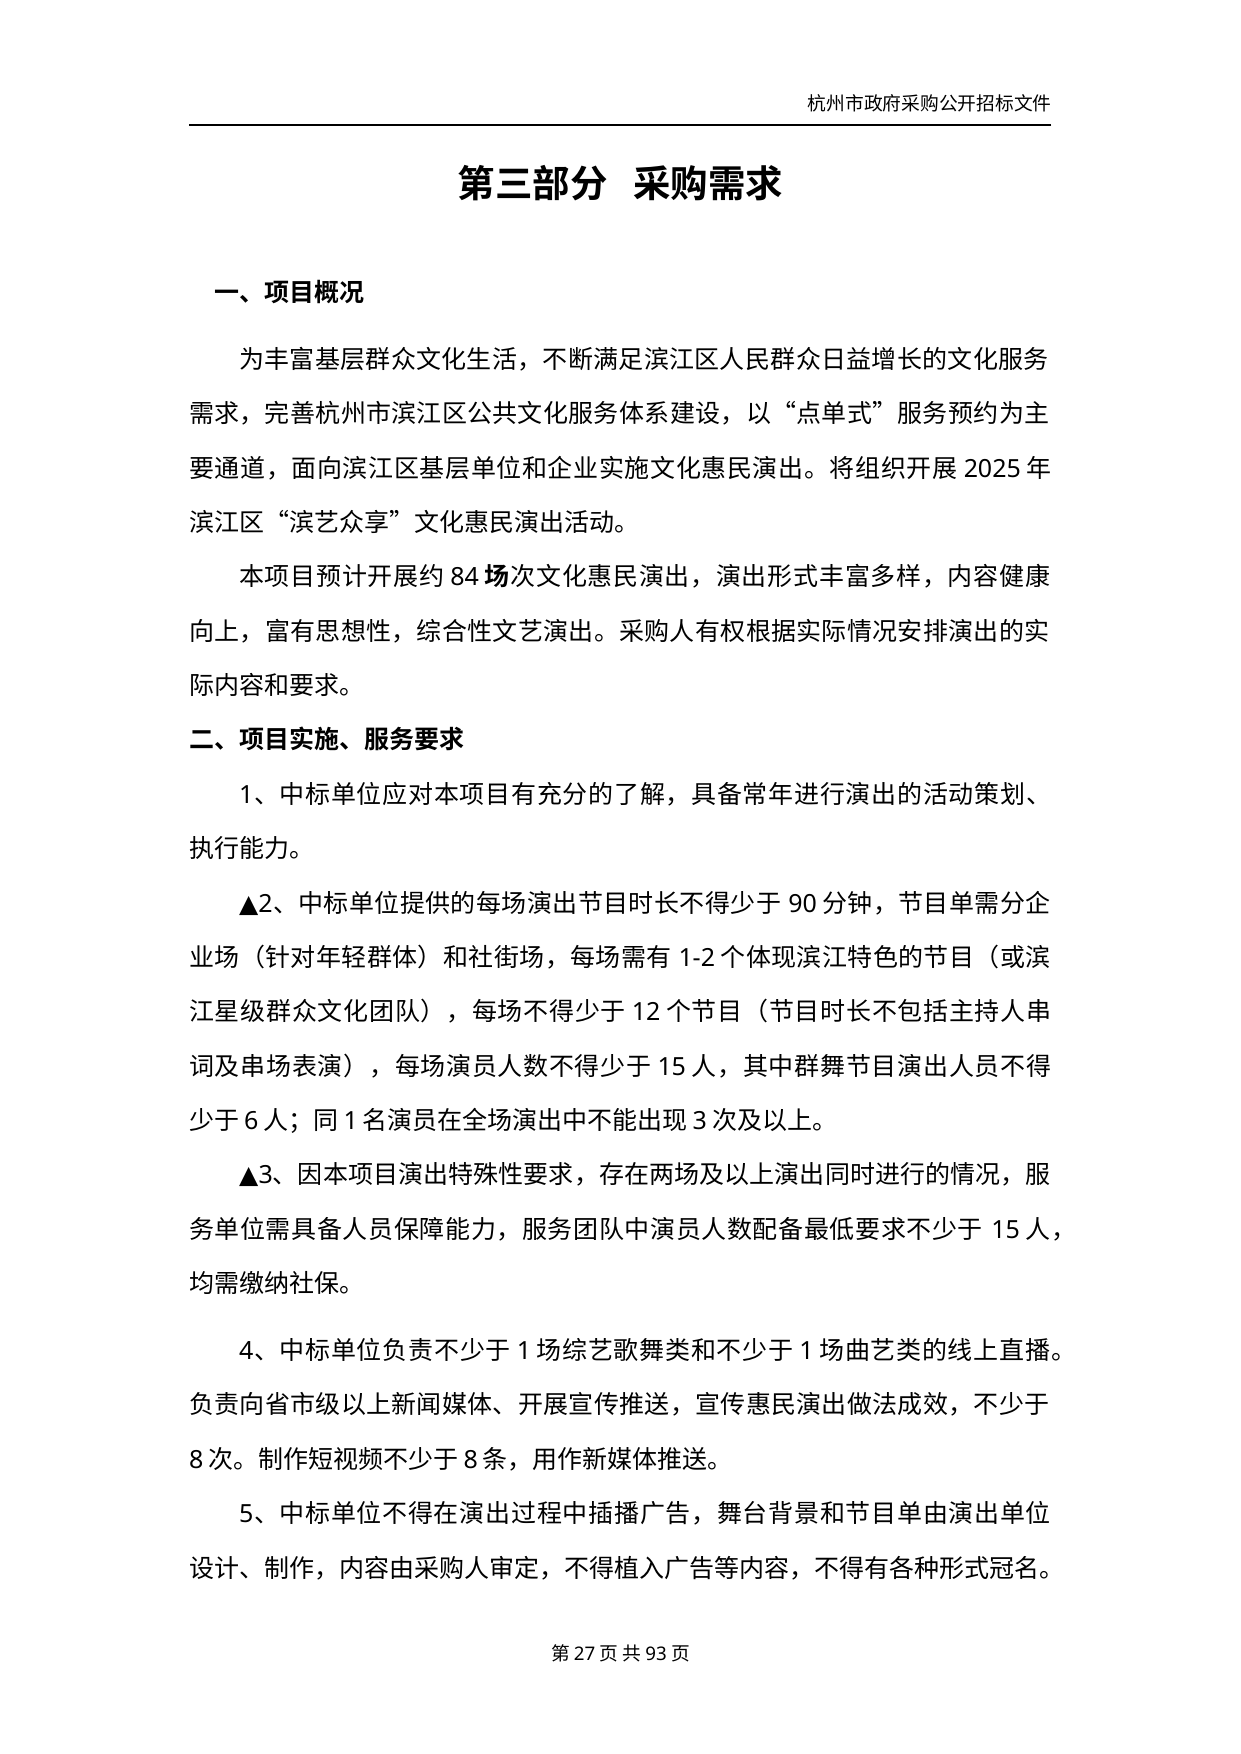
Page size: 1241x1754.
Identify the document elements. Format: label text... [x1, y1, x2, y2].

list 为丰富基层群众文化生活，不断满足滨江区人民群众日益增长的文化服务需求，完善杭州市滨江区公共文化服务体系建设，以“点单式”服务预约为主要通道，面向滨江区基层单位和企业实施文化惠民演出。将组织开展2025年滨江区“滨艺众享”文化惠民演出活动。 [189, 339, 1051, 539]
list 二、项目实施、服务要求 [189, 720, 1051, 756]
text ▲3、因本项目演出特殊性要求，存在两场及以上演出同时进行的情况，服务单位需具备人员保障能力，服务团队中演员人数配备最低要求不少于15人，均需缴纳社保。 [189, 1155, 1051, 1300]
text 第三部分 采购需求 [189, 153, 1051, 208]
list 本项目预计开展约84场次文化惠民演出，演出形式丰富多样，内容健康向上，富有思想性，综合性文艺演出。采购人有权根据实际情况安排演出的实际内容和要求。 [189, 557, 1051, 702]
list 1、中标单位应对本项目有充分的了解，具备常年进行演出的活动策划、执行能力。 [189, 774, 1051, 865]
list 5、中标单位不得在演出过程中插播广告，舞台背景和节目单由演出单位设计、制作，内容由采购人审定，不得植入广告等内容，不得有各种形式冠名。 [189, 1494, 1051, 1584]
list ▲2、中标单位提供的每场演出节目时长不得少于90分钟，节目单需分企业场（针对年轻群体）和社街场，每场需有1-2个体现滨江特色的节目（或滨江星级群众文化团队），每场不得少于12个节目（节目时长不包括主持人串词及串场表演），每场演员人数不得少于15人，其中群舞节目演出人员不得少于6人；同1名演员在全场演出中不能出现3次及以上。 [189, 883, 1051, 1137]
text 一、项目概况 [189, 272, 1051, 309]
list 4、中标单位负责不少于1场综艺歌舞类和不少于1场曲艺类的线上直播。负责向省市级以上新闻媒体、开展宣传推送，宣传惠民演出做法成效，不少于8次。制作短视频不少于8条，用作新媒体推送。 [189, 1331, 1051, 1476]
